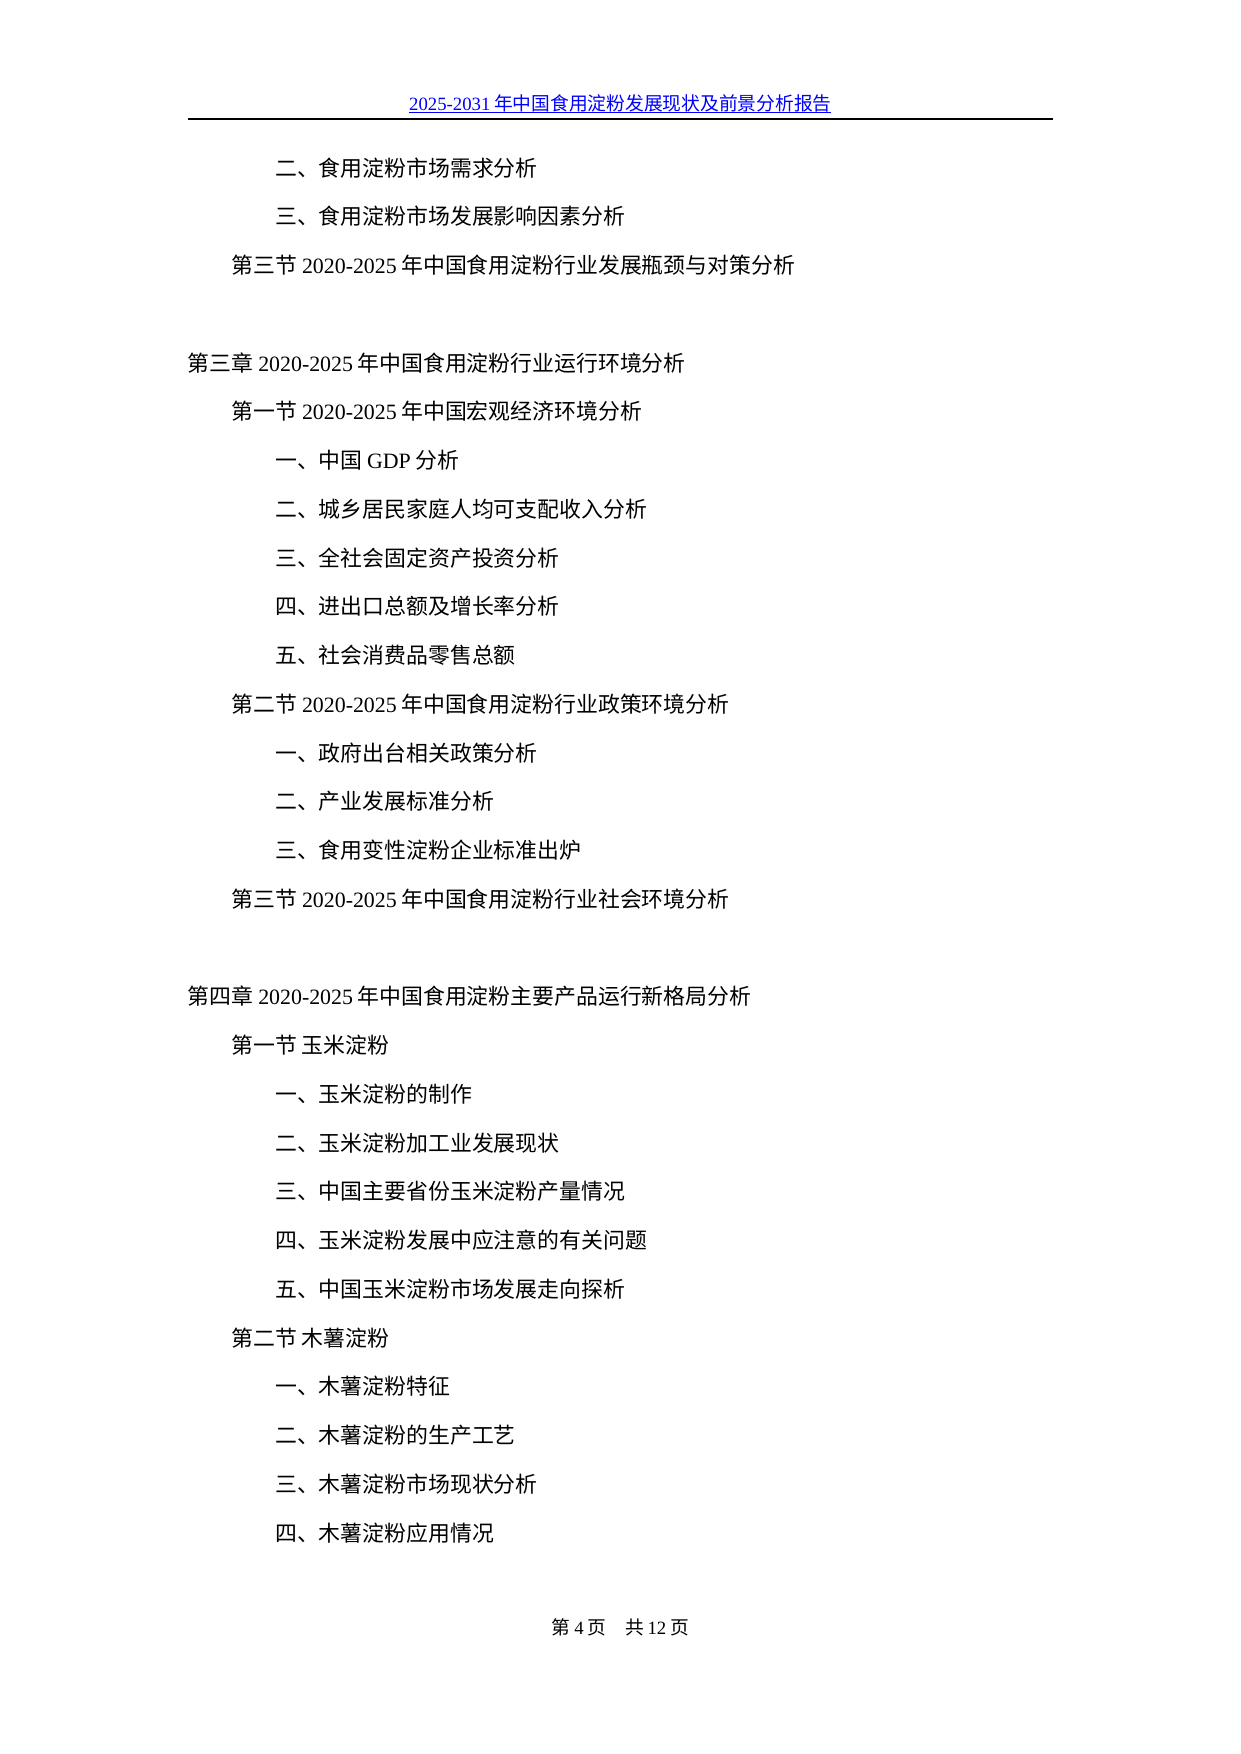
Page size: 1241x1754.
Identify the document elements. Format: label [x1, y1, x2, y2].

text [187, 150, 1053, 1548]
